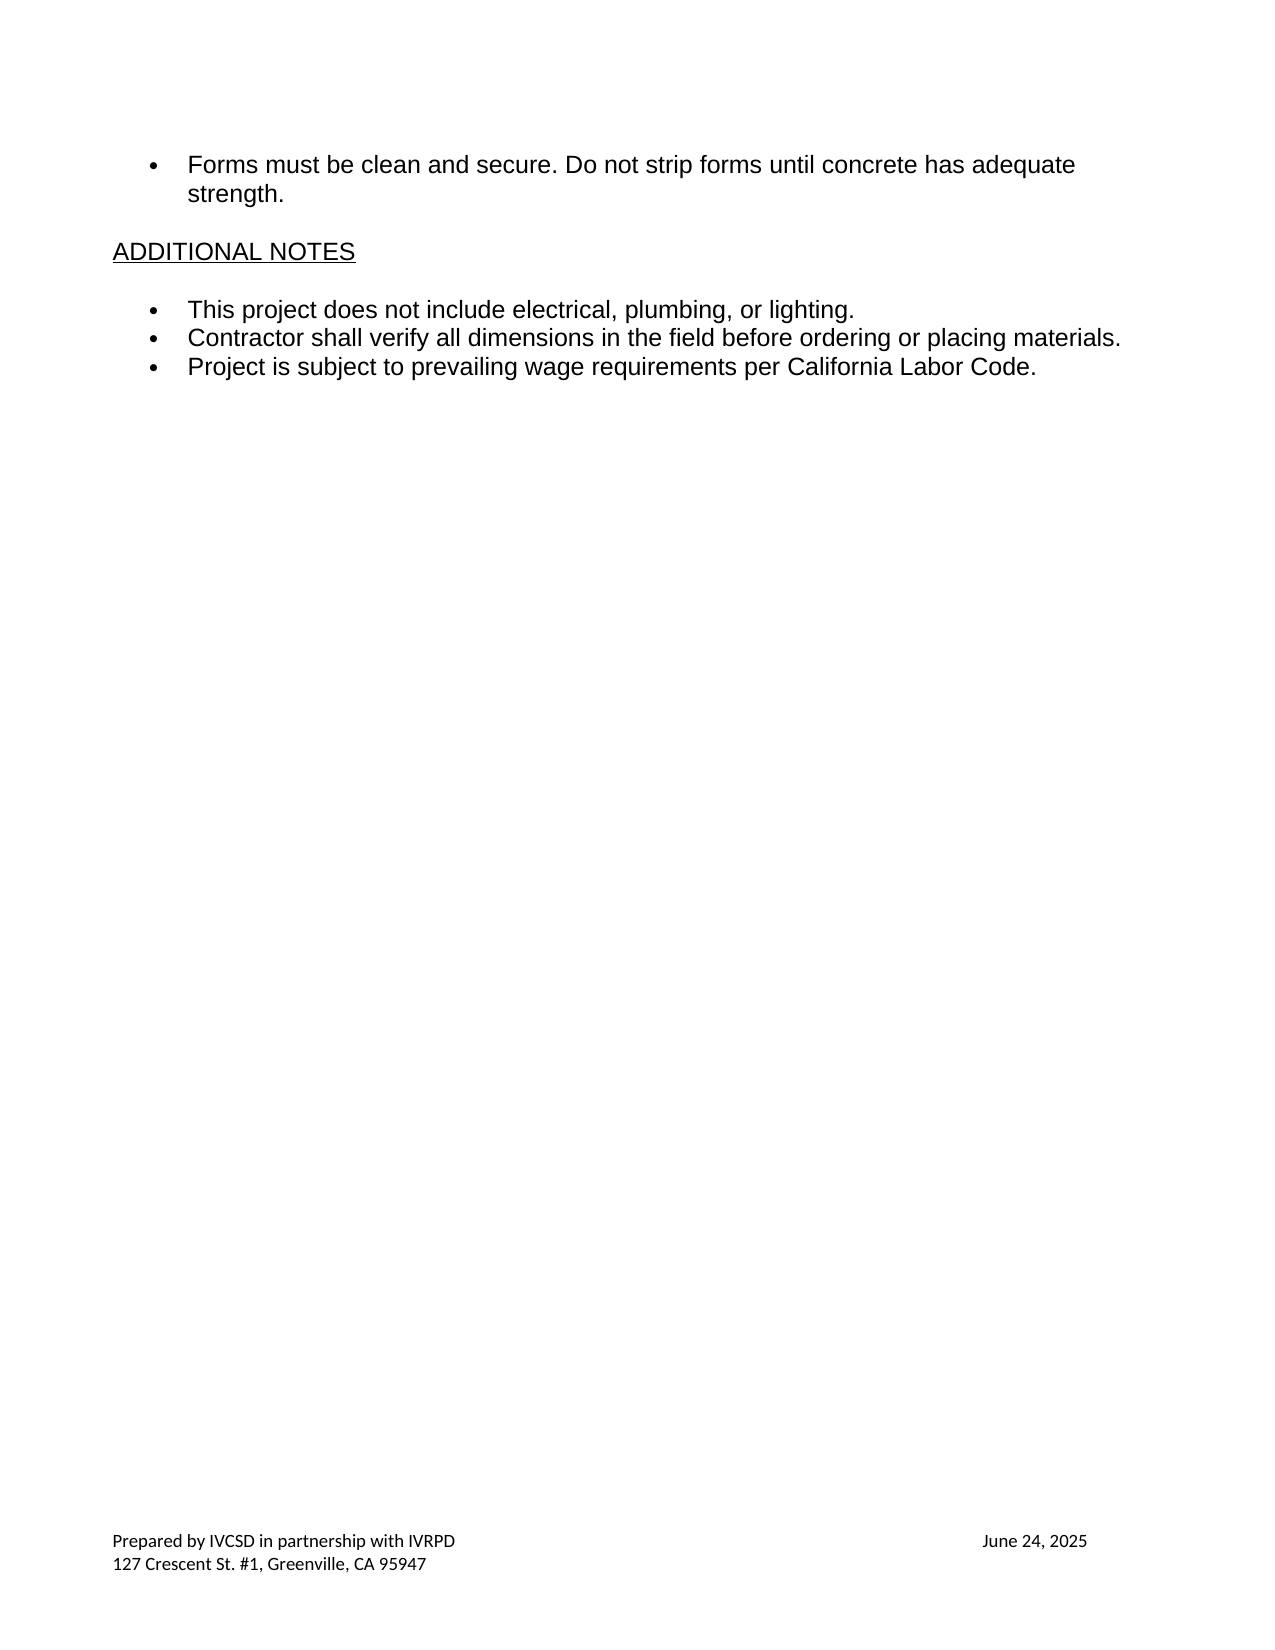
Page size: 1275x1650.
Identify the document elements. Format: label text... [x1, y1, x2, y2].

list This project does not include electrical, plumbing, or lighting. [150, 294, 1162, 323]
list Forms must be clean and secure. Do not strip forms until concrete has adequate strength. [150, 150, 1162, 207]
text ADDITIONAL NOTES [112, 237, 1162, 265]
list Project is subject to prevailing wage requirements per California Labor Code. [150, 352, 1162, 381]
list Contractor shall verify all dimensions in the field before ordering or placing materials. [150, 323, 1162, 352]
